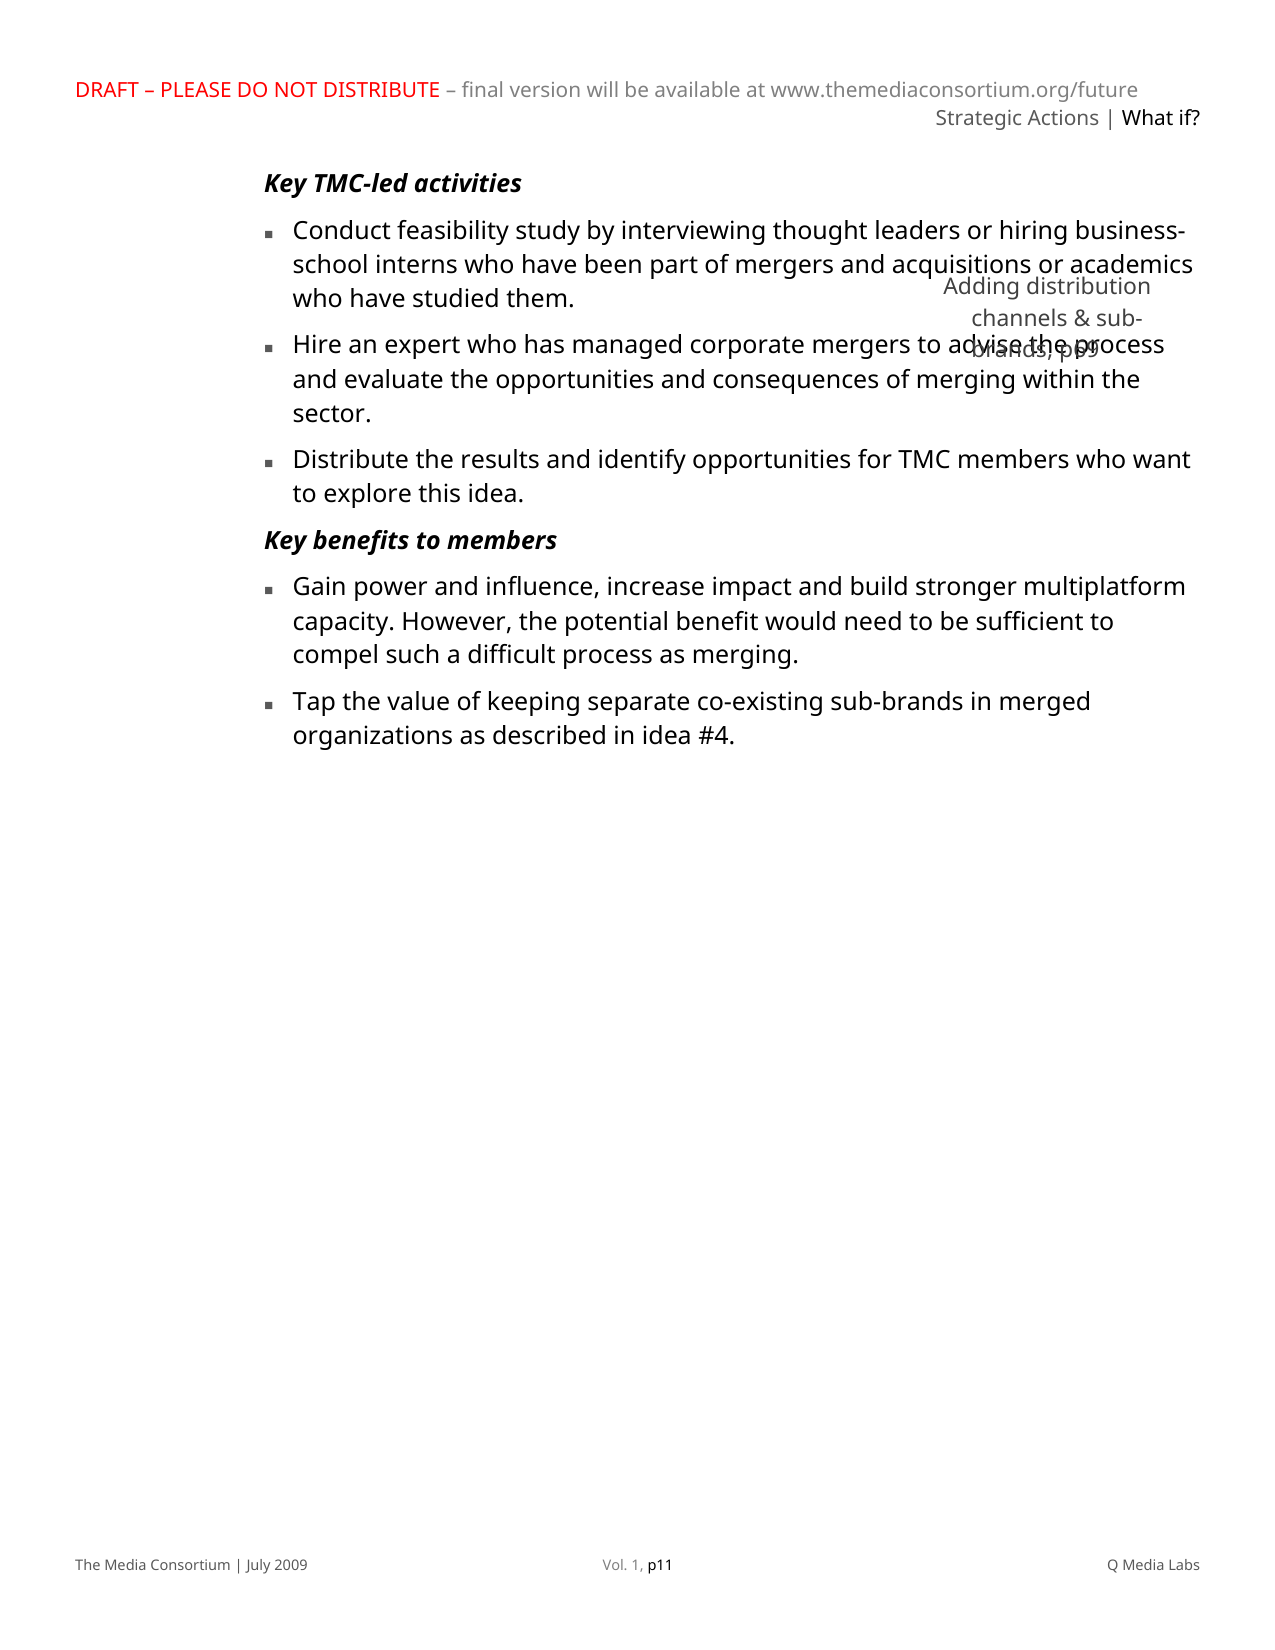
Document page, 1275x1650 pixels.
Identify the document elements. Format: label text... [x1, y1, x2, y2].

text Gain power and influence, increase impact and build stronger multiplatform capacity. However, the potential benefit would need to be sufficient to compel such a difficult process as merging. [264, 569, 1200, 671]
list Key TMC-led activities [264, 166, 862, 200]
text Conduct feasibility study by interviewing thought leaders or hiring business-school interns who have been part of mergers and acquisitions or academics who have studied them. [264, 212, 1200, 315]
text Hire an expert who has managed corporate mergers to advise the process and evaluate the opportunities and consequences of merging within the sector. [264, 327, 1200, 429]
text Tap the value of keeping separate co-existing sub-brands in merged organizations as described in idea #4. [264, 684, 1200, 752]
list Key benefits to members [264, 522, 862, 557]
text Distribute the results and identify opportunities for TMC members who want to explore this idea. [264, 442, 1200, 510]
